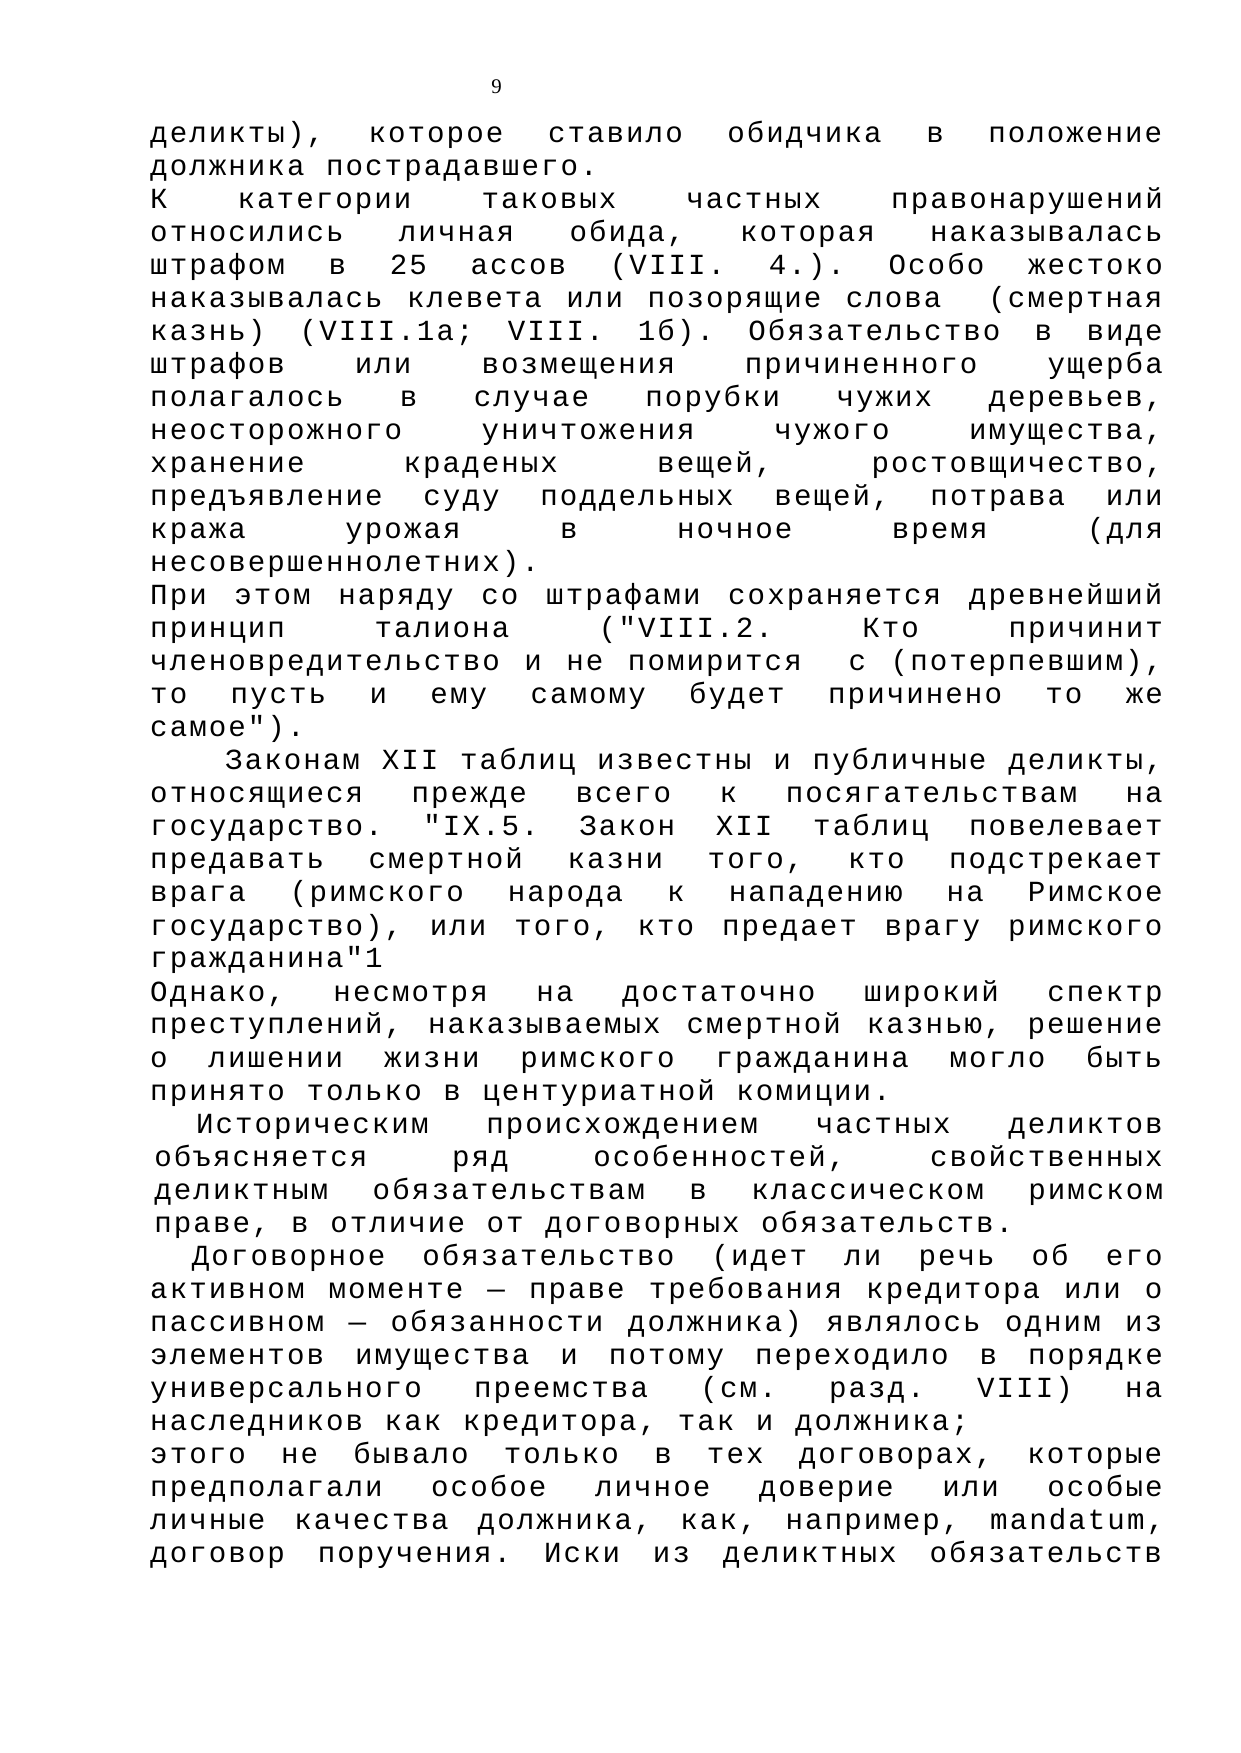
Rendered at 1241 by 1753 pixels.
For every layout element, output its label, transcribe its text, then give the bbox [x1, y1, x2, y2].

text Договорное обязательство (идет ли речь об его активном моменте — праве требования кредитора или о пассивном — обязанности должника) являлось одним из элементов имущества и потому переходило в порядке универсального преемства (см. разд. VIII) на наследников как кредитора, так и должника; [150, 1241, 1164, 1439]
text При этом наряду со штрафами сохраняется древнейший принцип талиона ("VIII.2. Кто причинит членовредительство и не помирится с (потерпевшим), то пусть и ему самому будет причинено то же самое"). [150, 580, 1164, 746]
text Историческим происхождением частных деликтов объясняется ряд особенностей, свойственных деликтным обязательствам в классическом римском праве, в отличие от договорных обязательств. [154, 1109, 1164, 1241]
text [150, 118, 1164, 184]
text К категории таковых частных правонарушений относились личная обида, которая наказывалась штрафом в 25 ассов (VIII. 4.). Особо жестоко наказывалась клевета или позорящие слова (смертная казнь) (VIII.1a; VIII. 1б). Обязательство в виде штрафов или возмещения причиненного ущерба полагалось в случае порубки чужих деревьев, неосторожного уничтожения чужого имущества, хранение краденых вещей, ростовщичество, предъявление суду поддельных вещей, потрава или кража урожая в ночное время (для несовершеннолетних). [150, 184, 1164, 580]
text Однако, несмотря на достаточно широкий спектр преступлений, наказываемых смертной казнью, решение о лишении жизни римского гражданина могло быть принято только в центуриатной комиции. [150, 977, 1164, 1109]
text Законам XII таблиц известны и публичные деликты, относящиеся прежде всего к посягательствам на государство. "IX.5. Закон XII таблиц повелевает предавать смертной казни того, кто подстрекает врага (римского народа к нападению на Римское государство), или того, кто предает врагу римского гражданина"1 [150, 746, 1164, 977]
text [150, 1439, 1164, 1571]
